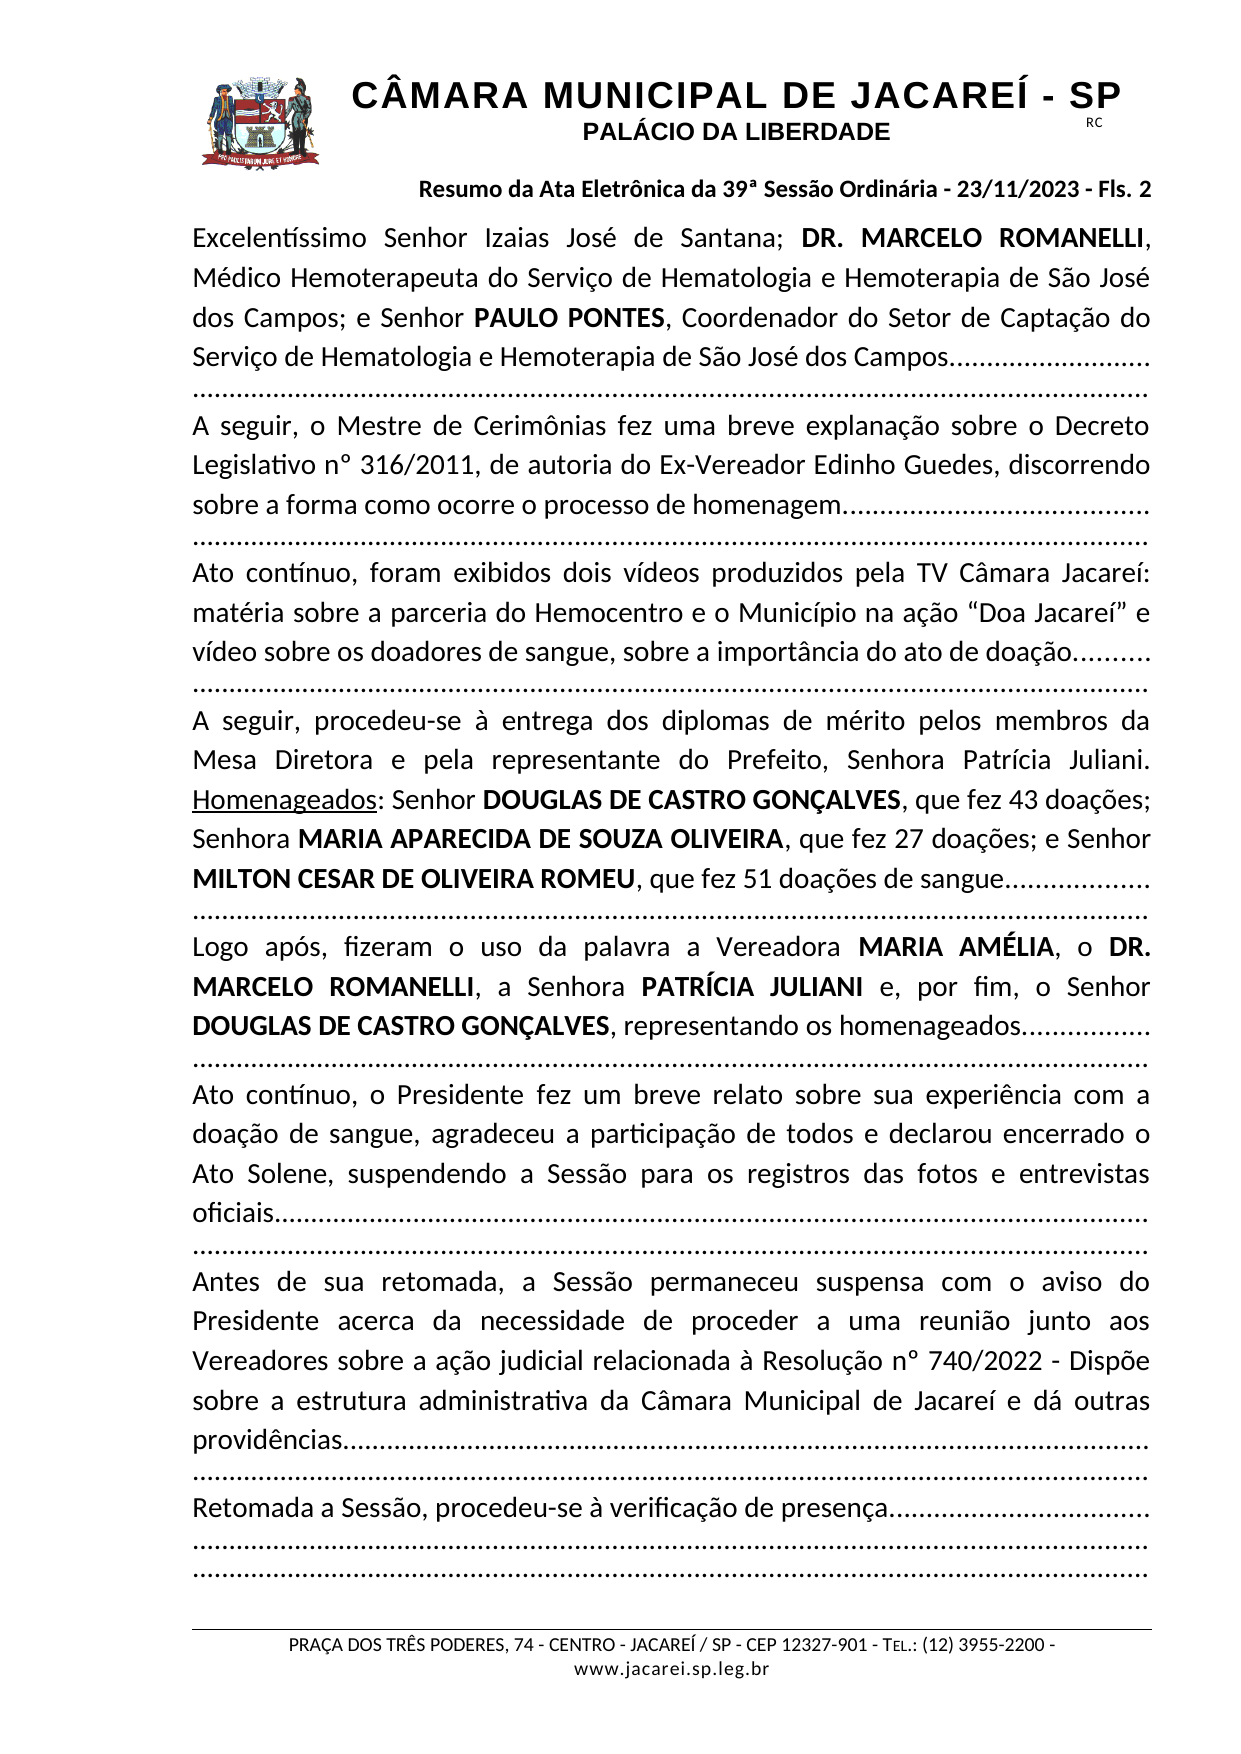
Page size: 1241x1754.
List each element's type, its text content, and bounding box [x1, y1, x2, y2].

text A seguir, o Mestre de Cerimônias fez uma breve explanação sobre o Decreto Legislativo nº 316/2011, de autoria do Ex-Vereador Edinho Guedes, discorrendo sobre a forma como ocorre o processo de homenagem. [192, 403, 1152, 522]
text Ato contínuo, o Presidente fez um breve relato sobre sua experiência com a doação de sangue, agradeceu a participação de todos e declarou encerrado o Ato Solene, suspendendo a Sessão para os registros das fotos e entrevistas oficiais. [192, 1072, 1152, 1231]
text Antes de sua retomada, a Sessão permaneceu suspensa com o aviso do Presidente acerca da necessidade de proceder a uma reunião junto aos Vereadores sobre a ação judicial relacionada à Resolução nº 740/2022 - Dispõe sobre a estrutura administrativa da Câmara Municipal de Jacareí e dá outras providências. [192, 1259, 1152, 1457]
text Logo após, fizeram o uso da palavra a Vereadora MARIA AMÉLIA, o DR. MARCELO ROMANELLI, a Senhora PATRÍCIA JULIANI e, por fim, o Senhor DOUGLAS DE CASTRO GONÇALVES, representando os homenageados. [192, 925, 1152, 1044]
text A seguir, procedeu-se à entrega dos diplomas de mérito pelos membros da Mesa Diretora e pela representante do Prefeito, Senhora Patrícia Juliani. Homenageados: Senhor DOUGLAS DE CASTRO GONÇALVES, que fez 43 doações; Senhora MARIA APARECIDA DE SOUZA OLIVEIRA, que fez 27 doações; e Senhor MILTON CESAR DE OLIVEIRA ROMEU, que fez 51 doações de sangue. [192, 698, 1152, 896]
text Retomada a Sessão, procedeu-se à verificação de presença. [192, 1486, 1152, 1526]
picture [201, 76, 320, 171]
text Ato contínuo, foram exibidos dois vídeos produzidos pela TV Câmara Jacareí: matéria sobre a parceria do Hemocentro e o Município na ação “Doa Jacareí” e vídeo sobre os doadores de sangue, sobre a importância do ato de doação. [192, 551, 1152, 669]
